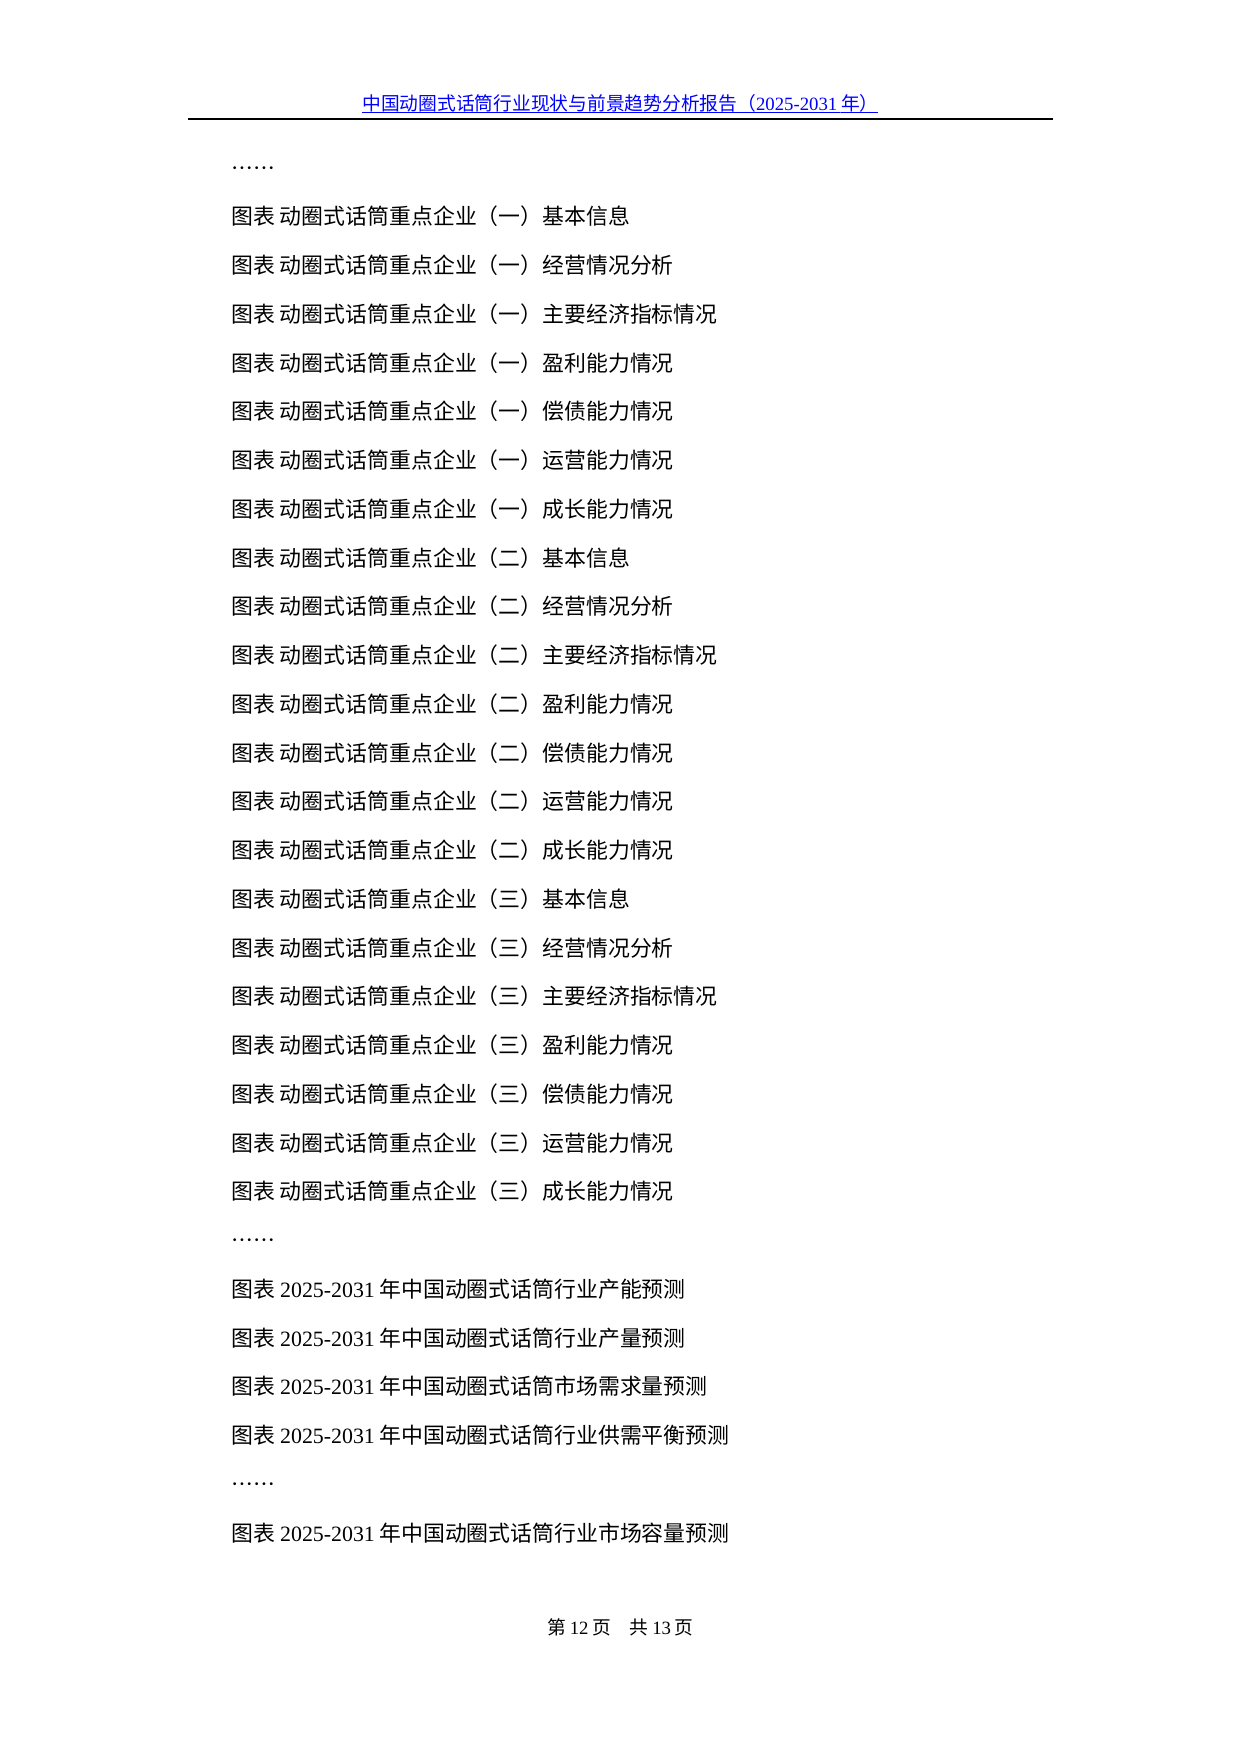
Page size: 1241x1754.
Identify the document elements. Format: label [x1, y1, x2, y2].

text [187, 150, 1053, 1548]
